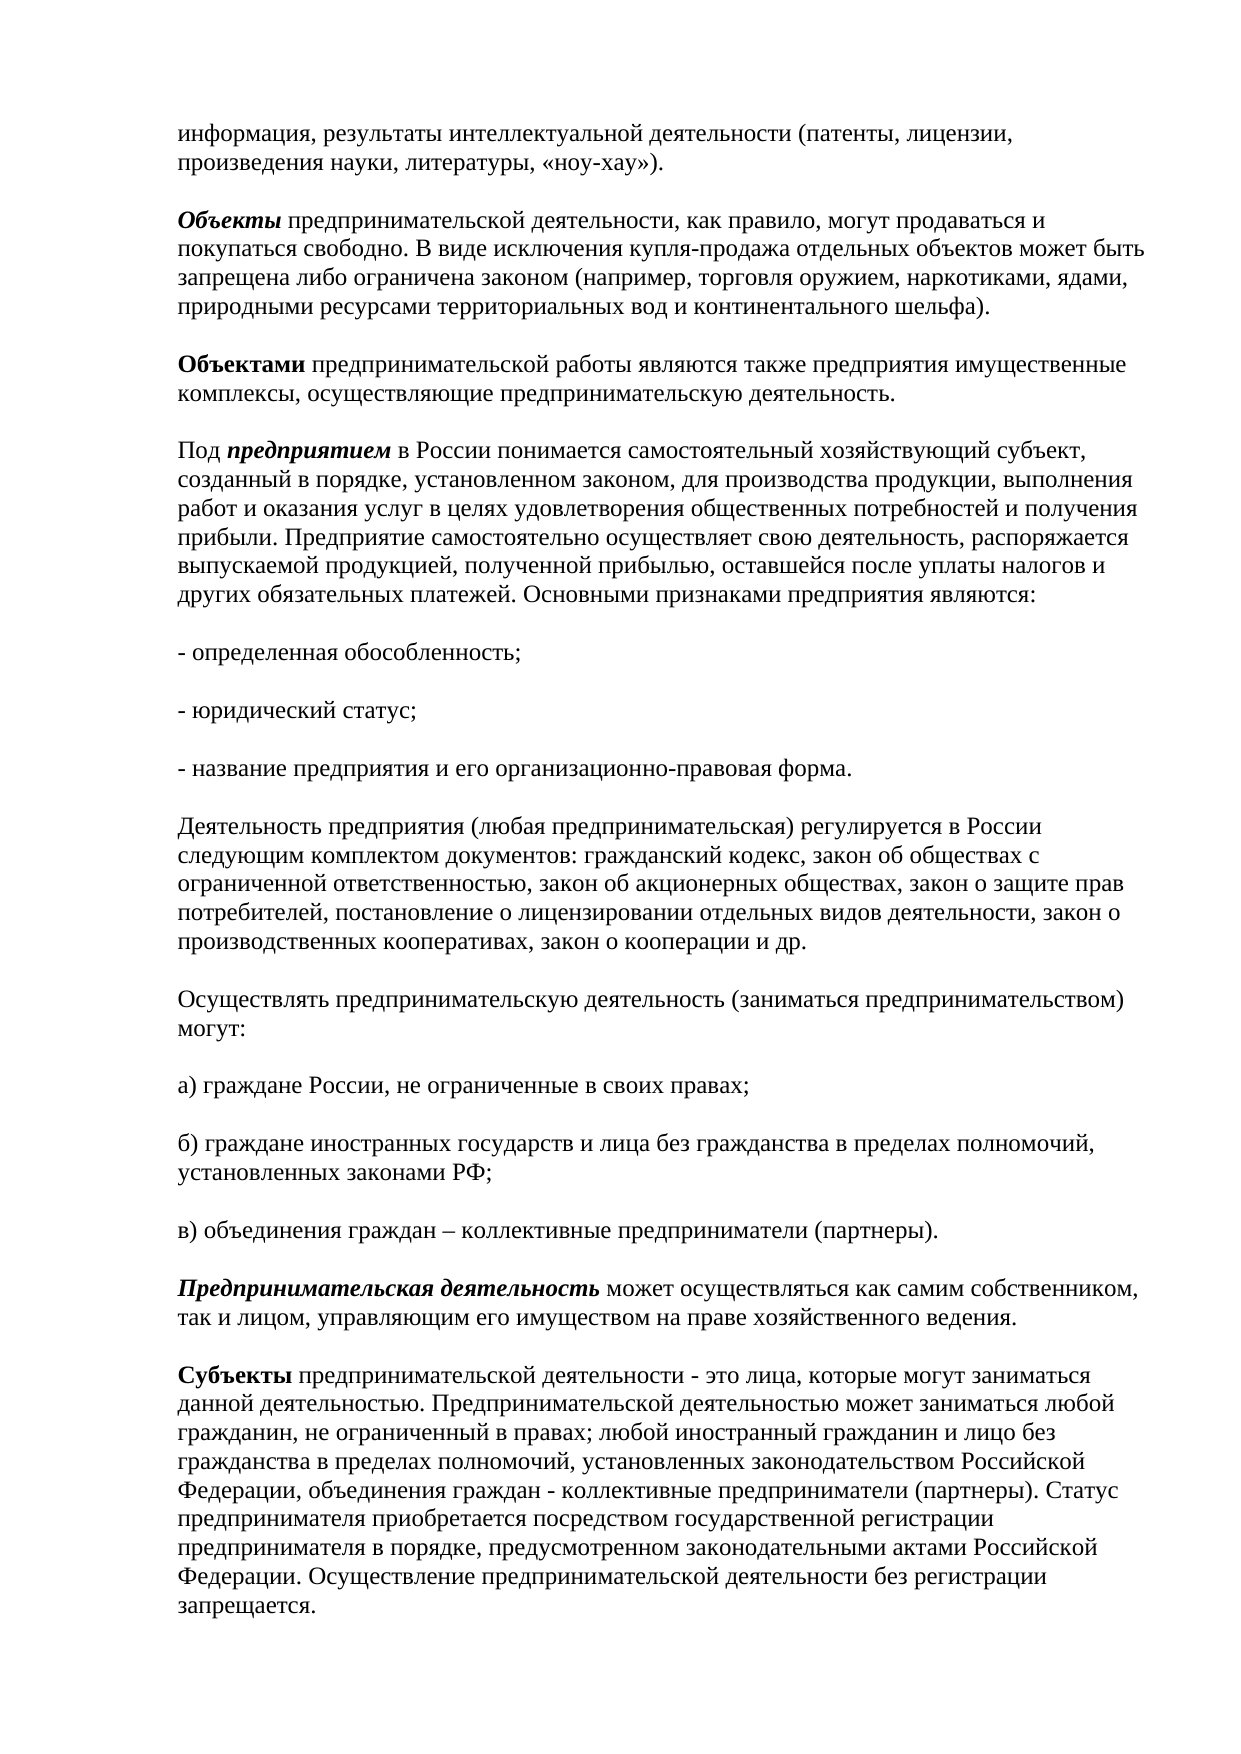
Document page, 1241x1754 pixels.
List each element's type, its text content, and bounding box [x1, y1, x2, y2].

text а) граждане России, не ограниченные в своих правах; [177, 1071, 1152, 1099]
text Осуществлять предпринимательскую деятельность (заниматься предпринимательством) могут: [177, 984, 1152, 1041]
text - юридический статус; [177, 695, 1152, 724]
text Субъекты предпринимательской деятельности - это лица, которые могут заниматься данной деятельностью. Предпринимательской деятельностью может заниматься любой гражданин, не ограниченный в правах; любой иностранный гражданин и лицо без гражданства в пределах полномочий, установленных законодательством Российской Федерации, объединения граждан - коллективные предприниматели (партнеры). Статус предпринимателя приобретается посредством государственной регистрации предпринимателя в порядке, предусмотренном законодательными актами Российской Федерации. Осуществление предпринимательской деятельности без регистрации запрещается. [177, 1360, 1152, 1618]
text в) объединения граждан – коллективные предприниматели (партнеры). [177, 1215, 1152, 1244]
text Предпринимательская деятельность может осуществляться как самим собственником, так и лицом, управляющим его имуществом на праве хозяйственного ведения. [177, 1273, 1152, 1331]
text б) граждане иностранных государств и лица без гражданства в пределах полномочий, установленных законами РФ; [177, 1128, 1152, 1186]
text Объекты предпринимательской деятельности, как правило, могут продаваться и покупаться свободно. В виде исключения купля-продажа отдельных объектов может быть запрещена либо ограничена законом (например, торговля оружием, наркотиками, ядами, природными ресурсами территориальных вод и континентального шельфа). [177, 205, 1152, 320]
text - название предприятия и его организационно-правовая форма. [177, 753, 1152, 782]
text Деятельность предприятия (любая предпринимательская) регулируется в России следующим комплектом документов: гражданский кодекс, закон об обществах с ограниченной ответственностью, закон об акционерных обществах, закон о защите прав потребителей, постановление о лицензировании отдельных видов деятельности, закон о производственных кооперативах, закон о кооперации и др. [177, 811, 1152, 955]
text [177, 118, 1152, 176]
text - определенная обособленность; [177, 637, 1152, 666]
text Под предприятием в России понимается самостоятельный хозяйствующий субъект, созданный в порядке, установленном законом, для производства продукции, выполнения работ и оказания услуг в целях удовлетворения общественных потребностей и получения прибыли. Предприятие самостоятельно осуществляет свою деятельность, распоряжается выпускаемой продукцией, полученной прибылью, оставшейся после уплаты налогов и других обязательных платежей. Основными признаками предприятия являются: [177, 436, 1152, 608]
text Объектами предпринимательской работы являются также предприятия имущественные комплексы, осуществляющие предпринимательскую деятельность. [177, 349, 1152, 406]
